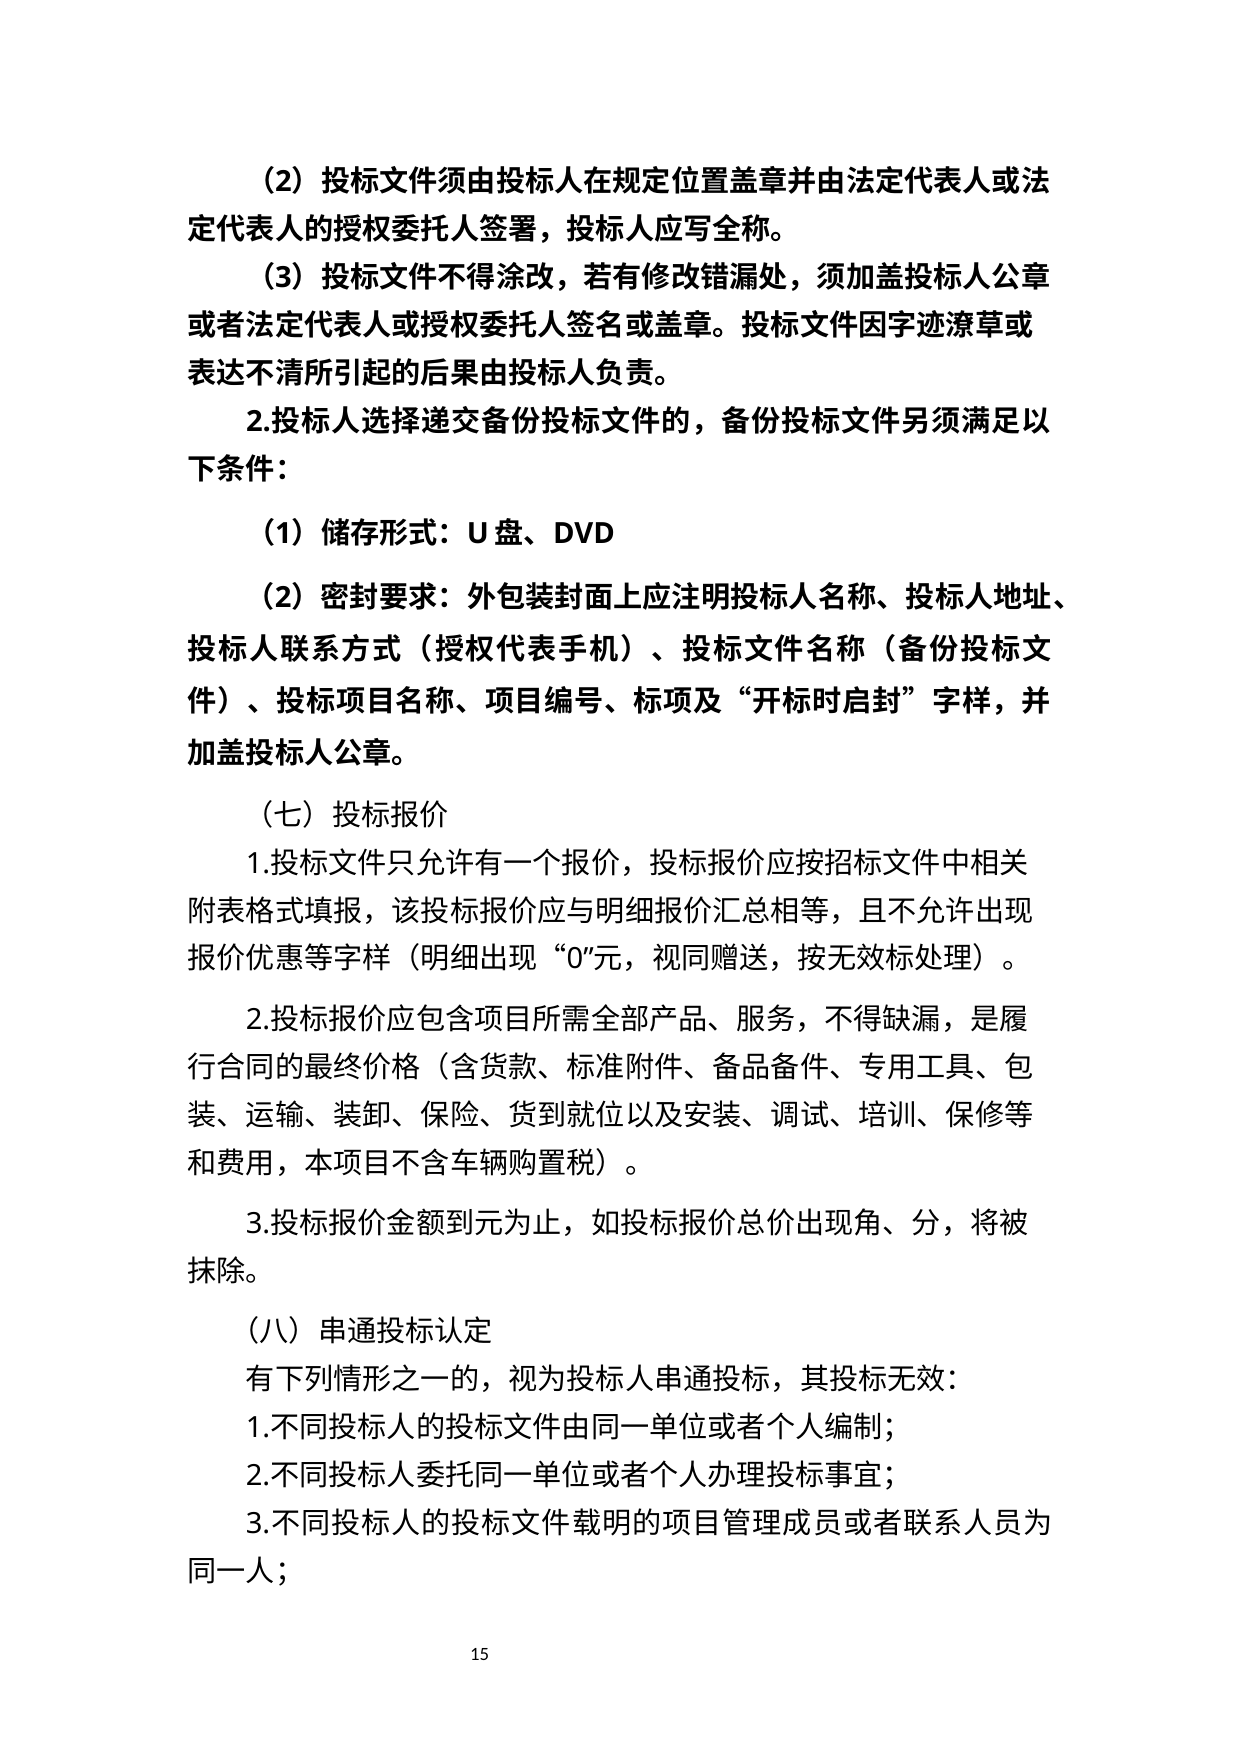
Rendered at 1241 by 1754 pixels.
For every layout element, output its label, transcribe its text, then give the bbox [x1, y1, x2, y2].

text 2.投标人选择递交备份投标文件的，备份投标文件另须满足以下条件： [187, 393, 1053, 489]
text 2.不同投标人委托同一单位或者个人办理投标事宜； [187, 1447, 1053, 1495]
text （八）串通投标认定 [187, 1303, 1053, 1351]
text 2.投标报价应包含项目所需全部产品、服务，不得缺漏，是履行合同的最终价格（含货款、标准附件、备品备件、专用工具、包装、运输、装卸、保险、货到就位以及安装、调试、培训、保修等和费用，本项目不含车辆购置税）。 [187, 991, 1053, 1183]
text （七）投标报价 [187, 787, 1053, 835]
text 1.不同投标人的投标文件由同一单位或者个人编制； [187, 1399, 1053, 1447]
text （2）密封要求：外包装封面上应注明投标人名称、投标人地址、投标人联系方式（授权代表手机）、投标文件名称（备份投标文件）、投标项目名称、项目编号、标项及“开标时启封”字样，并加盖投标人公章。 [187, 566, 1053, 774]
text 1.投标文件只允许有一个报价，投标报价应按招标文件中相关附表格式填报，该投标报价应与明细报价汇总相等，且不允许出现报价优惠等字样（明细出现“0”元，视同赠送，按无效标处理）。 [187, 835, 1053, 978]
text （2）投标文件须由投标人在规定位置盖章并由法定代表人或法定代表人的授权委托人签署，投标人应写全称。 [187, 153, 1053, 249]
text （3）投标文件不得涂改，若有修改错漏处，须加盖投标人公章或者法定代表人或授权委托人签名或盖章。投标文件因字迹潦草或表达不清所引起的后果由投标人负责。 [187, 249, 1053, 393]
text 3.投标报价金额到元为止，如投标报价总价出现角、分，将被抹除。 [187, 1195, 1053, 1291]
text （1）储存形式：U盘、DVD [187, 501, 1053, 553]
text 3.不同投标人的投标文件载明的项目管理成员或者联系人员为同一人； [187, 1495, 1053, 1591]
text 有下列情形之一的，视为投标人串通投标，其投标无效： [187, 1351, 1053, 1399]
